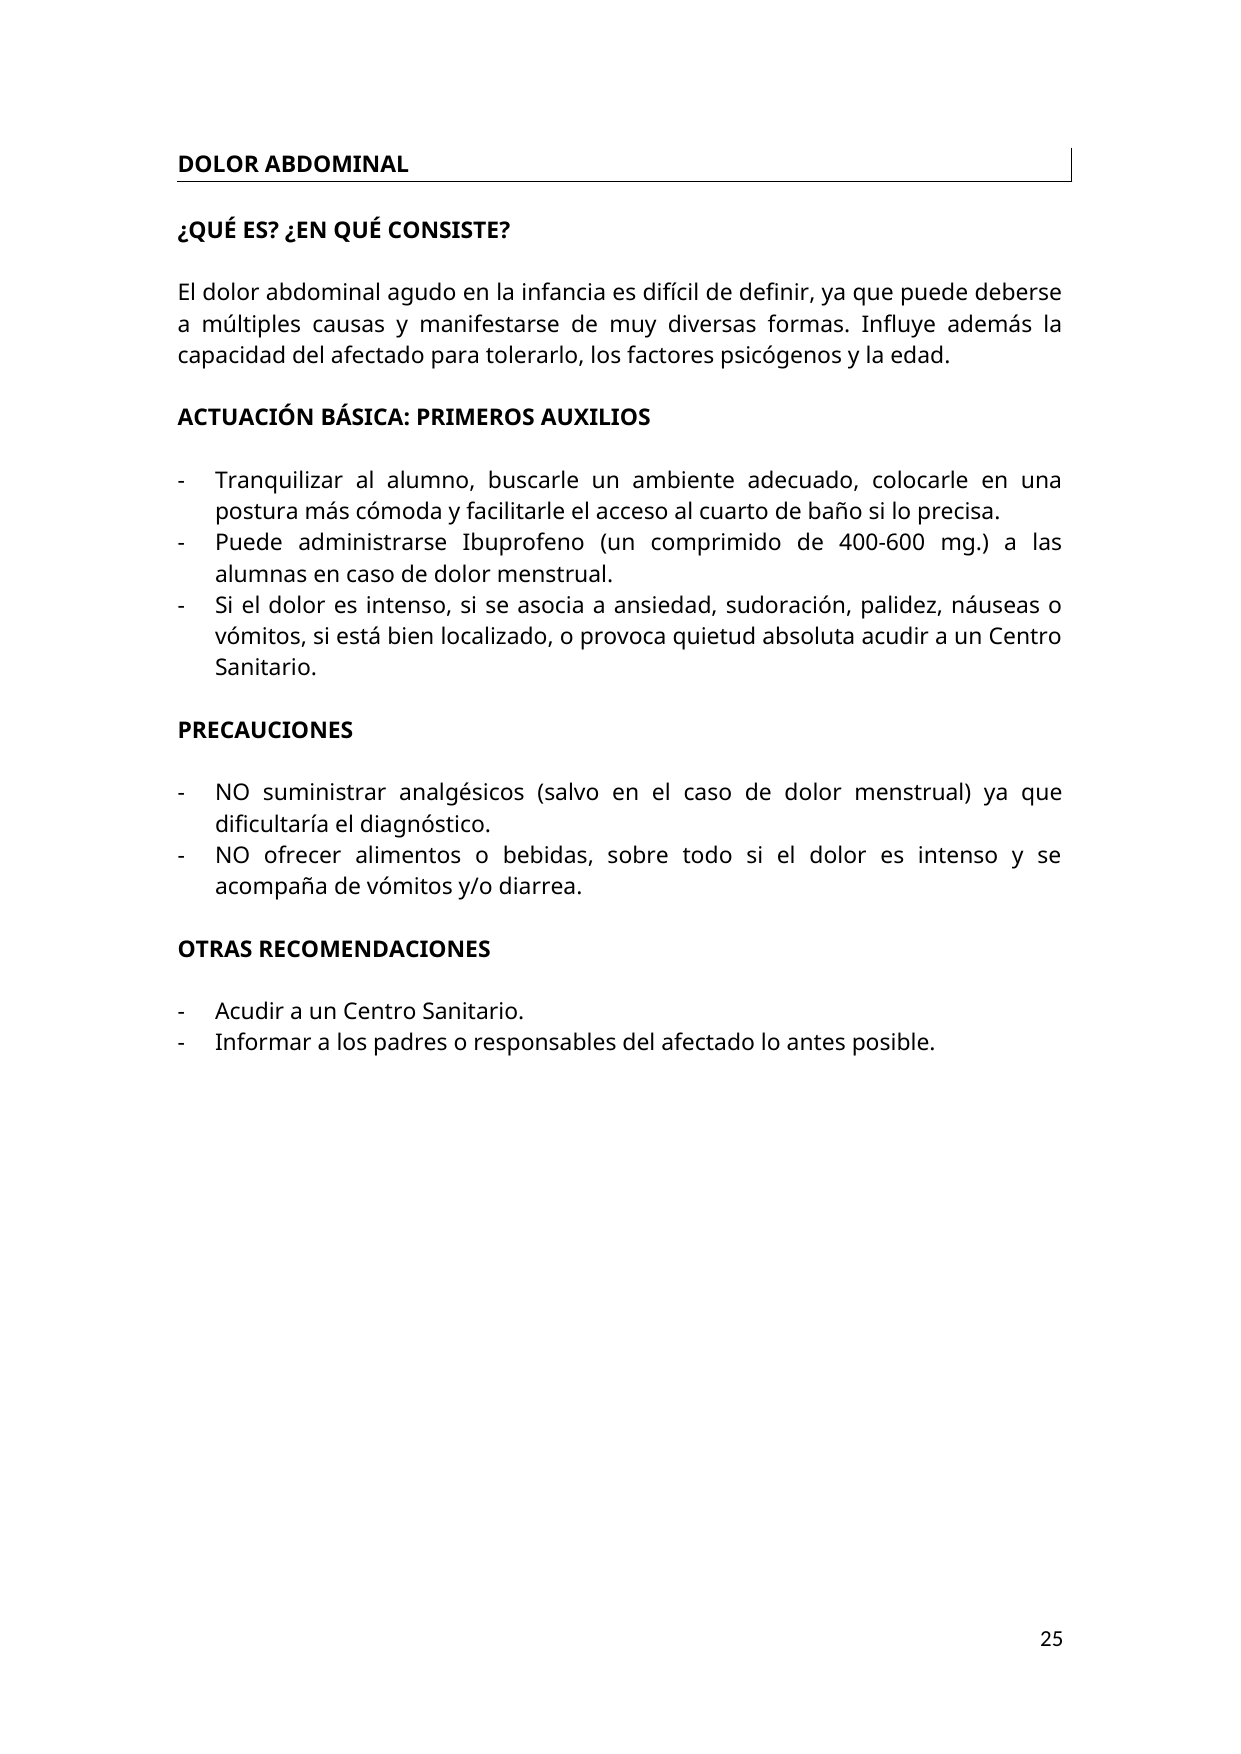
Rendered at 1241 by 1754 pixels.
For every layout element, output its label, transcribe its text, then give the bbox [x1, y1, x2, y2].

text PRECAUCIONES [177, 713, 1063, 744]
text OTRAS RECOMENDACIONES [177, 932, 1063, 963]
text ¿QUÉ ES? ¿EN QUÉ CONSISTE? [177, 213, 1063, 244]
list Acudir a un Centro Sanitario. [177, 994, 1063, 1026]
text DOLOR ABDOMINAL [177, 148, 1071, 181]
list Informar a los padres o responsables del afectado lo antes posible. [177, 1026, 1063, 1057]
list NO ofrecer alimentos o bebidas, sobre todo si el dolor es intenso y se acompaña de vómitos y/o diarrea. [177, 838, 1063, 901]
list NO suministrar analgésicos (salvo en el caso de dolor menstrual) ya que dificultaría el diagnóstico. [177, 776, 1063, 838]
list Puede administrarse Ibuprofeno (un comprimido de 400-600 mg.) a las alumnas en caso de dolor menstrual. [177, 526, 1063, 588]
list Tranquilizar al alumno, buscarle un ambiente adecuado, colocarle en una postura más cómoda y facilitarle el acceso al cuarto de baño si lo precisa. [177, 463, 1063, 526]
text ACTUACIÓN BÁSICA: PRIMEROS AUXILIOS [177, 401, 1063, 432]
text El dolor abdominal agudo en la infancia es difícil de definir, ya que puede deberse a múltiples causas y manifestarse de muy diversas formas. Influye además la capacidad del afectado para tolerarlo, los factores psicógenos y la edad. [177, 276, 1063, 369]
list Si el dolor es intenso, si se asocia a ansiedad, sudoración, palidez, náuseas o vómitos, si está bien localizado, o provoca quietud absoluta acudir a un Centro Sanitario. [177, 588, 1063, 682]
